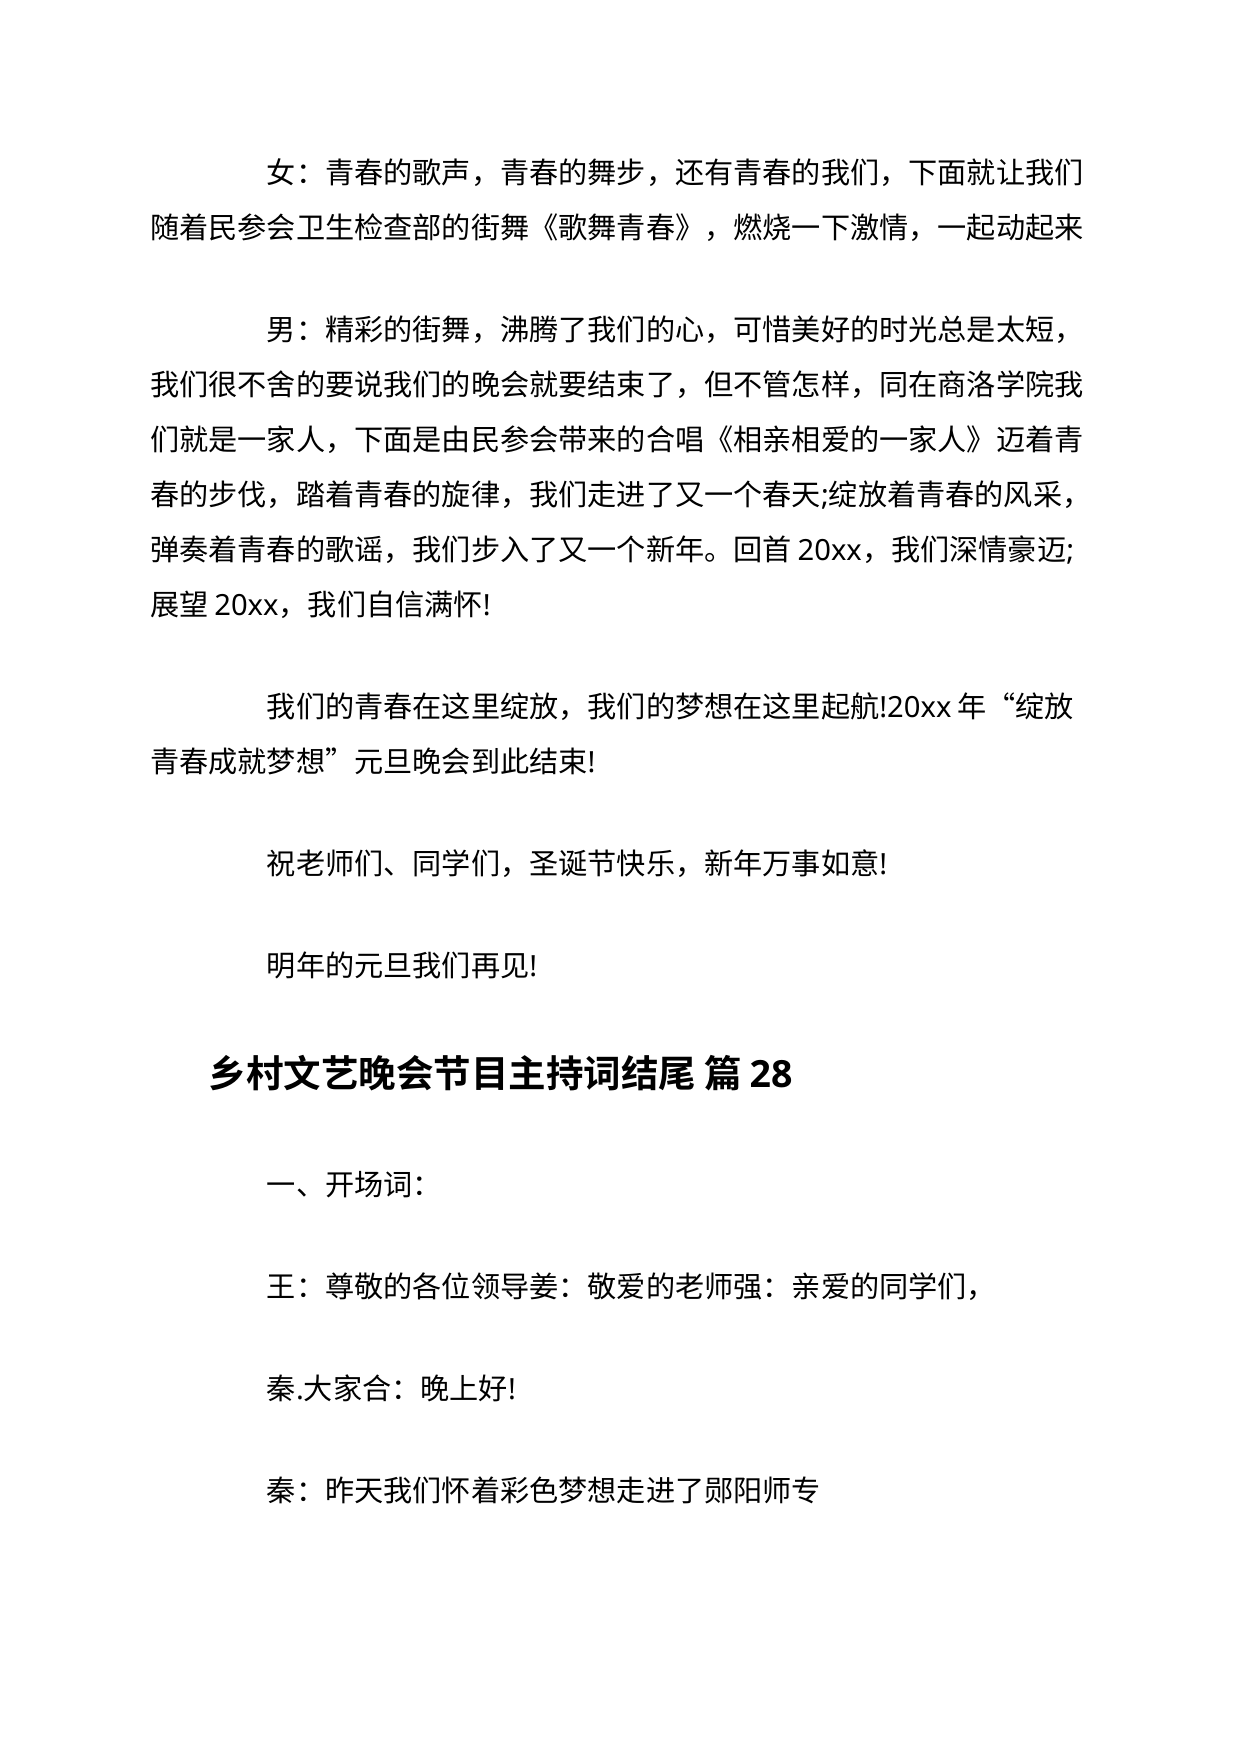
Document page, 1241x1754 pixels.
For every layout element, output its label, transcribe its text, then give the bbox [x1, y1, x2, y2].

text 一、开场词： [150, 1162, 1090, 1204]
text 祝老师们、同学们，圣诞节快乐，新年万事如意! [150, 840, 1090, 883]
text 女：青春的歌声，青春的舞步，还有青春的我们，下面就让我们随着民参会卫生检查部的街舞《歌舞青春》，燃烧一下激情，一起动起来 [150, 150, 1090, 247]
text 乡村文艺晚会节目主持词结尾 篇28 [150, 1044, 1090, 1099]
text 秦：昨天我们怀着彩色梦想走进了郧阳师专 [150, 1467, 1090, 1510]
text 明年的元旦我们再见! [150, 942, 1090, 985]
text 男：精彩的街舞，沸腾了我们的心，可惜美好的时光总是太短，我们很不舍的要说我们的晚会就要结束了，但不管怎样，同在商洛学院我们就是一家人，下面是由民参会带来的合唱《相亲相爱的一家人》迈着青春的步伐，踏着青春的旋律，我们走进了又一个春天;绽放着青春的风采，弹奏着青春的歌谣，我们步入了又一个新年。回首20xx，我们深情豪迈;展望20xx，我们自信满怀! [150, 307, 1090, 624]
text 王：尊敬的各位领导姜：敬爱的老师强：亲爱的同学们， [150, 1264, 1090, 1306]
text 秦.大家合：晚上好! [150, 1365, 1090, 1408]
text 我们的青春在这里绽放，我们的梦想在这里起航!20xx年“绽放青春成就梦想”元旦晚会到此结束! [150, 683, 1090, 781]
